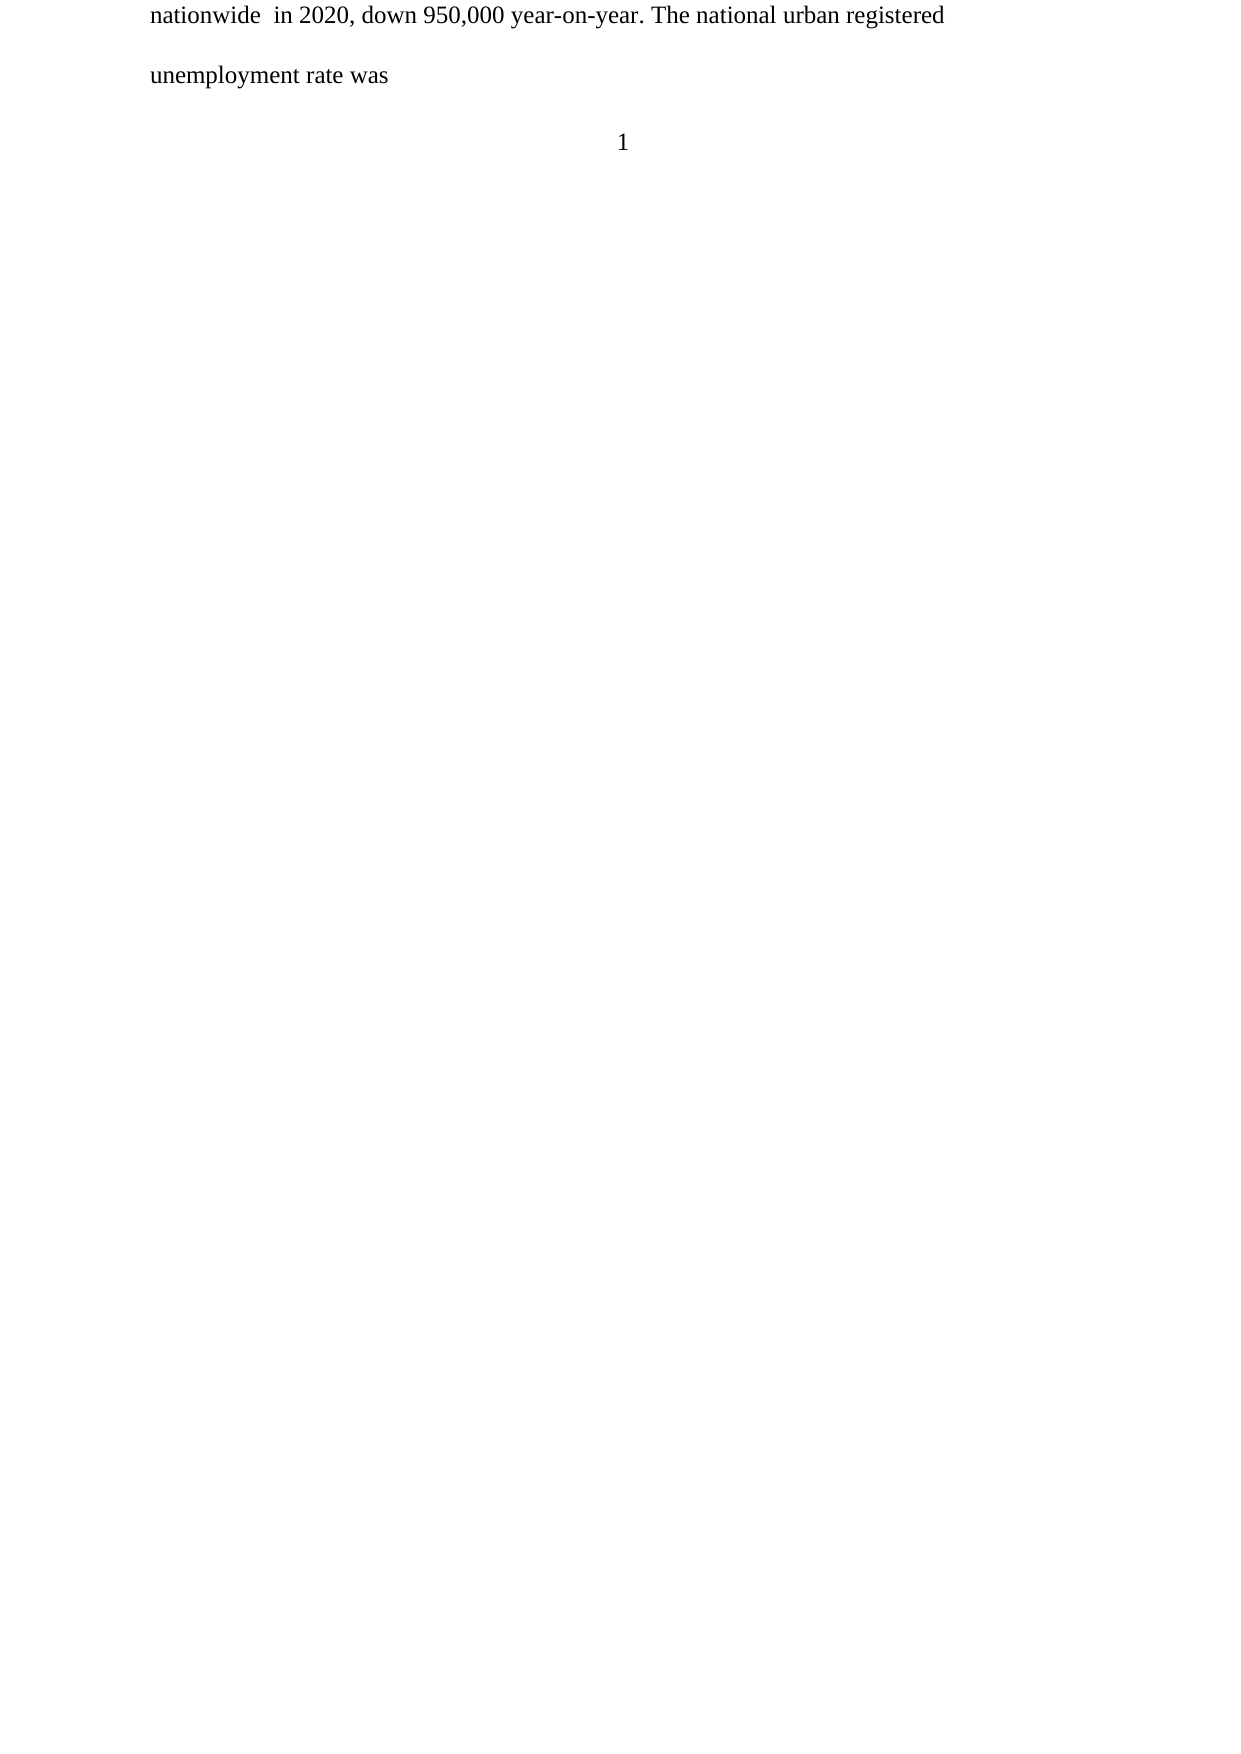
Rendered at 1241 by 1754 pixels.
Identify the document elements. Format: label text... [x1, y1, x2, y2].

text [150, 0, 1082, 89]
text 1 [0, 132, 1240, 154]
